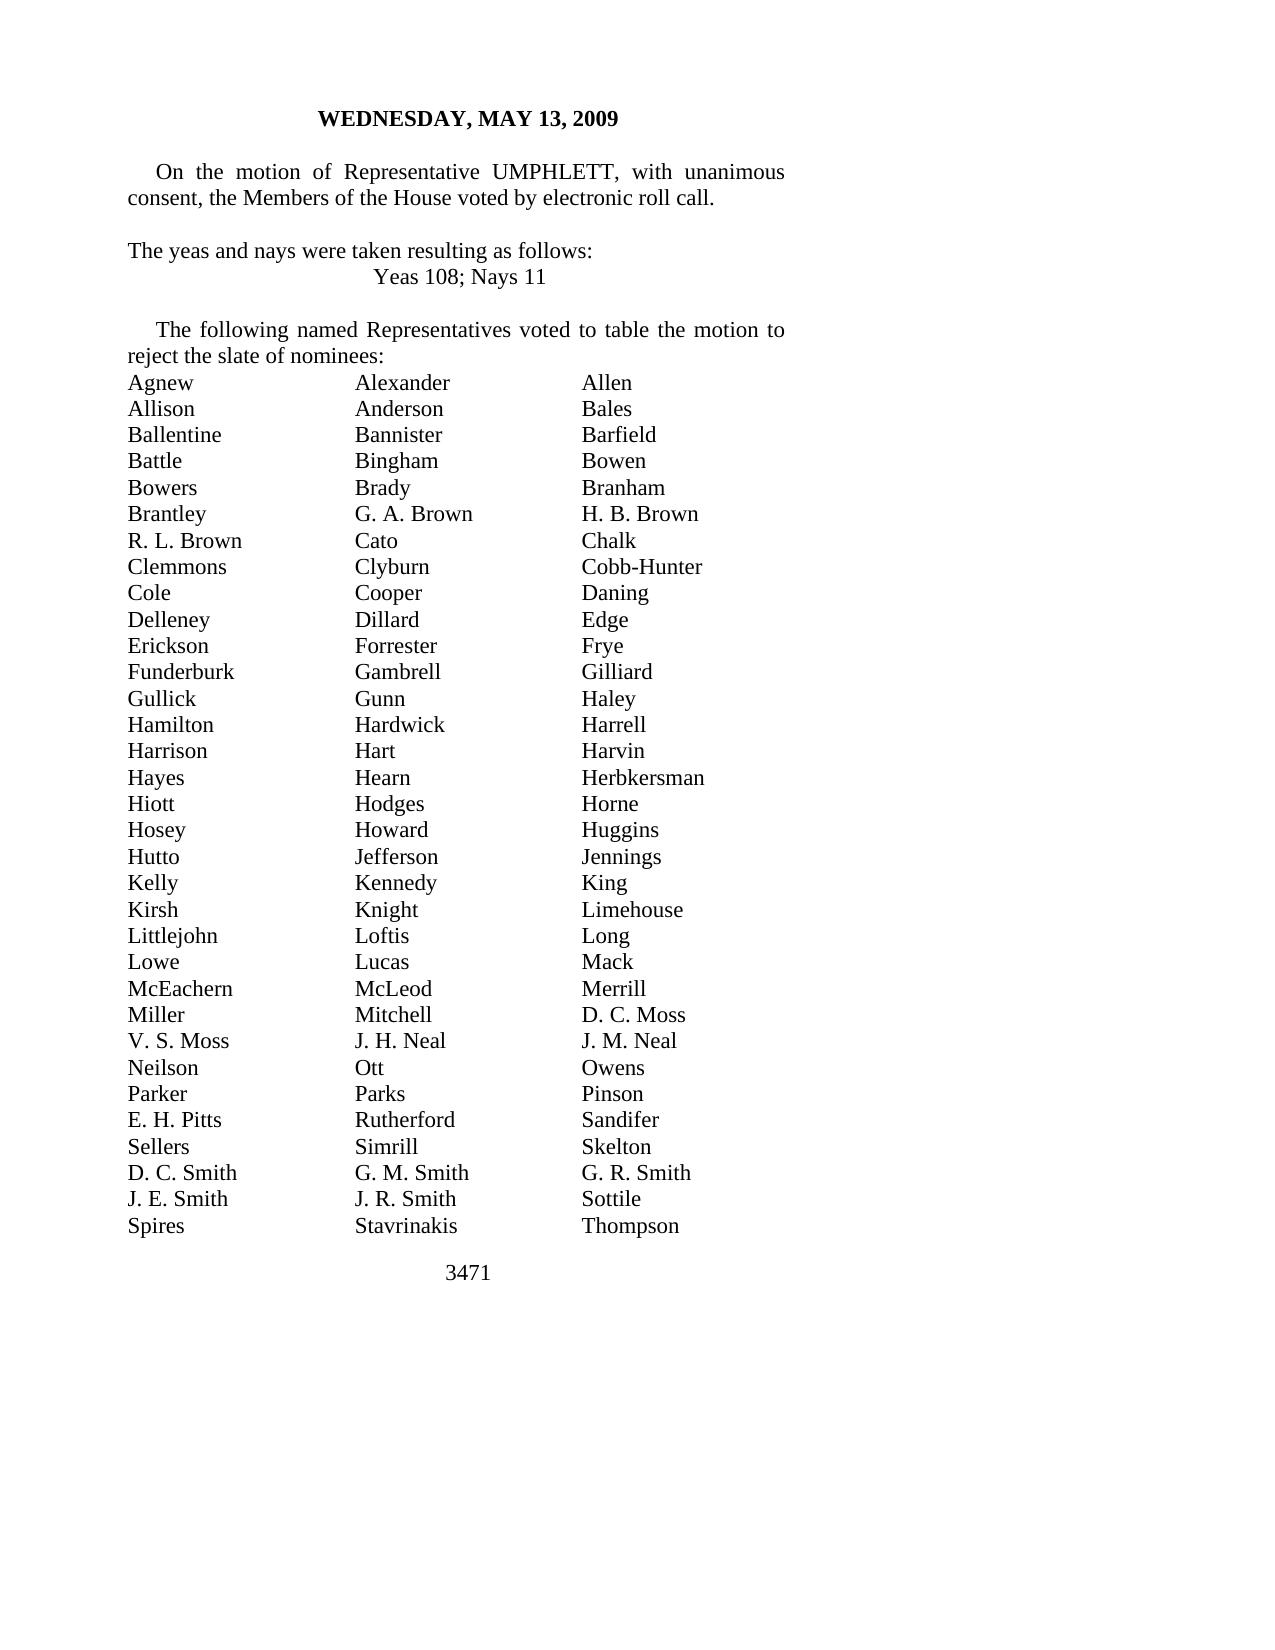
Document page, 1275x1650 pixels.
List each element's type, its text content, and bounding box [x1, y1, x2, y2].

table_cell Jefferson [343, 843, 570, 869]
table_cell Simrill [343, 1133, 570, 1159]
table_cell Long [570, 922, 797, 948]
table_cell Hutto [116, 843, 343, 869]
table_cell Allison [116, 395, 343, 421]
table_cell Gilliard [570, 659, 797, 685]
table_cell J. H. Neal [343, 1028, 570, 1054]
table_cell D. C. Moss [570, 1001, 797, 1027]
table_cell Bales [570, 395, 797, 421]
table_cell Loftis [343, 922, 570, 948]
text Yeas 108; Nays 11 [127, 263, 786, 289]
table_cell E. H. Pitts [116, 1106, 343, 1133]
table_cell Hart [343, 738, 570, 764]
table_cell Battle [116, 448, 343, 474]
table_cell J. M. Neal [570, 1028, 797, 1054]
table_cell Harrison [116, 738, 343, 764]
table_cell Parks [343, 1080, 570, 1106]
table_cell Hamilton [116, 711, 343, 737]
table_header Alexander [343, 369, 570, 395]
table_cell Brantley [116, 500, 343, 527]
table_cell Cobb-Hunter [570, 553, 797, 579]
table_cell Daning [570, 579, 797, 606]
table_cell Sellers [116, 1133, 343, 1159]
table_cell Sandifer [570, 1106, 797, 1133]
table_cell Dillard [343, 606, 570, 632]
table_cell Owens [570, 1054, 797, 1080]
table_cell Mitchell [343, 1001, 570, 1027]
table_cell Kirsh [116, 896, 343, 922]
table_cell Chalk [570, 527, 797, 553]
table_cell Howard [343, 817, 570, 843]
table_cell Bannister [343, 421, 570, 448]
table_cell J. R. Smith [343, 1186, 570, 1212]
table_cell McEachern [116, 975, 343, 1001]
table_cell Lucas [343, 948, 570, 975]
table_cell Limehouse [570, 896, 797, 922]
table_cell Branham [570, 474, 797, 500]
table_cell H. B. Brown [570, 500, 797, 527]
table_cell Cooper [343, 579, 570, 606]
table_cell Bingham [343, 448, 570, 474]
table_cell Skelton [570, 1133, 797, 1159]
table_cell Kennedy [343, 869, 570, 896]
table_cell Ballentine [116, 421, 343, 448]
table_cell Funderburk [116, 659, 343, 685]
table_cell G. R. Smith [570, 1159, 797, 1186]
table_cell Hiott [116, 790, 343, 817]
table_cell Hodges [343, 790, 570, 817]
table_cell Forrester [343, 632, 570, 658]
table_cell Erickson [116, 632, 343, 658]
table_cell Edge [570, 606, 797, 632]
table_cell Hearn [343, 764, 570, 790]
table_cell Horne [570, 790, 797, 817]
table_cell Hayes [116, 764, 343, 790]
table_cell Brady [343, 474, 570, 500]
table_cell Spires [116, 1212, 343, 1238]
text The following named Representatives voted to table the motion to reject the slate of nominees: [127, 316, 786, 368]
table_cell R. L. Brown [116, 527, 343, 553]
table_cell King [570, 869, 797, 896]
table_cell Rutherford [343, 1106, 570, 1133]
table_cell G. M. Smith [343, 1159, 570, 1186]
table_cell Knight [343, 896, 570, 922]
table_cell Lowe [116, 948, 343, 975]
table_cell Barfield [570, 421, 797, 448]
table_cell Gunn [343, 685, 570, 711]
text The yeas and nays were taken resulting as follows: [127, 237, 786, 263]
table_cell Parker [116, 1080, 343, 1106]
table_header Agnew [116, 369, 343, 395]
table_cell Bowen [570, 448, 797, 474]
table_cell Mack [570, 948, 797, 975]
table_cell Pinson [570, 1080, 797, 1106]
table_cell Thompson [570, 1212, 797, 1238]
table_cell Clyburn [343, 553, 570, 579]
table_cell Haley [570, 685, 797, 711]
table_header Allen [570, 369, 797, 395]
table_cell G. A. Brown [343, 500, 570, 527]
table_cell Harvin [570, 738, 797, 764]
table_cell Frye [570, 632, 797, 658]
table_cell Sottile [570, 1186, 797, 1212]
table_cell Clemmons [116, 553, 343, 579]
table_cell Herbkersman [570, 764, 797, 790]
table_cell Bowers [116, 474, 343, 500]
table_cell Gullick [116, 685, 343, 711]
table_cell Ott [343, 1054, 570, 1080]
table_cell Cole [116, 579, 343, 606]
table_cell J. E. Smith [116, 1186, 343, 1212]
table_cell Neilson [116, 1054, 343, 1080]
table_cell Cato [343, 527, 570, 553]
table_cell V. S. Moss [116, 1028, 343, 1054]
table_cell Harrell [570, 711, 797, 737]
table_cell Kelly [116, 869, 343, 896]
table_cell Miller [116, 1001, 343, 1027]
table_cell Stavrinakis [343, 1212, 570, 1238]
table_cell Merrill [570, 975, 797, 1001]
text On the motion of Representative UMPHLETT, with unanimous consent, the Members of the House voted by electronic roll call. [127, 158, 786, 210]
table_cell Hardwick [343, 711, 570, 737]
table_cell Hosey [116, 817, 343, 843]
table_cell Gambrell [343, 659, 570, 685]
table_cell D. C. Smith [116, 1159, 343, 1186]
table_cell Anderson [343, 395, 570, 421]
table_cell Delleney [116, 606, 343, 632]
table_cell McLeod [343, 975, 570, 1001]
table_cell Jennings [570, 843, 797, 869]
table_cell Huggins [570, 817, 797, 843]
table_cell Littlejohn [116, 922, 343, 948]
